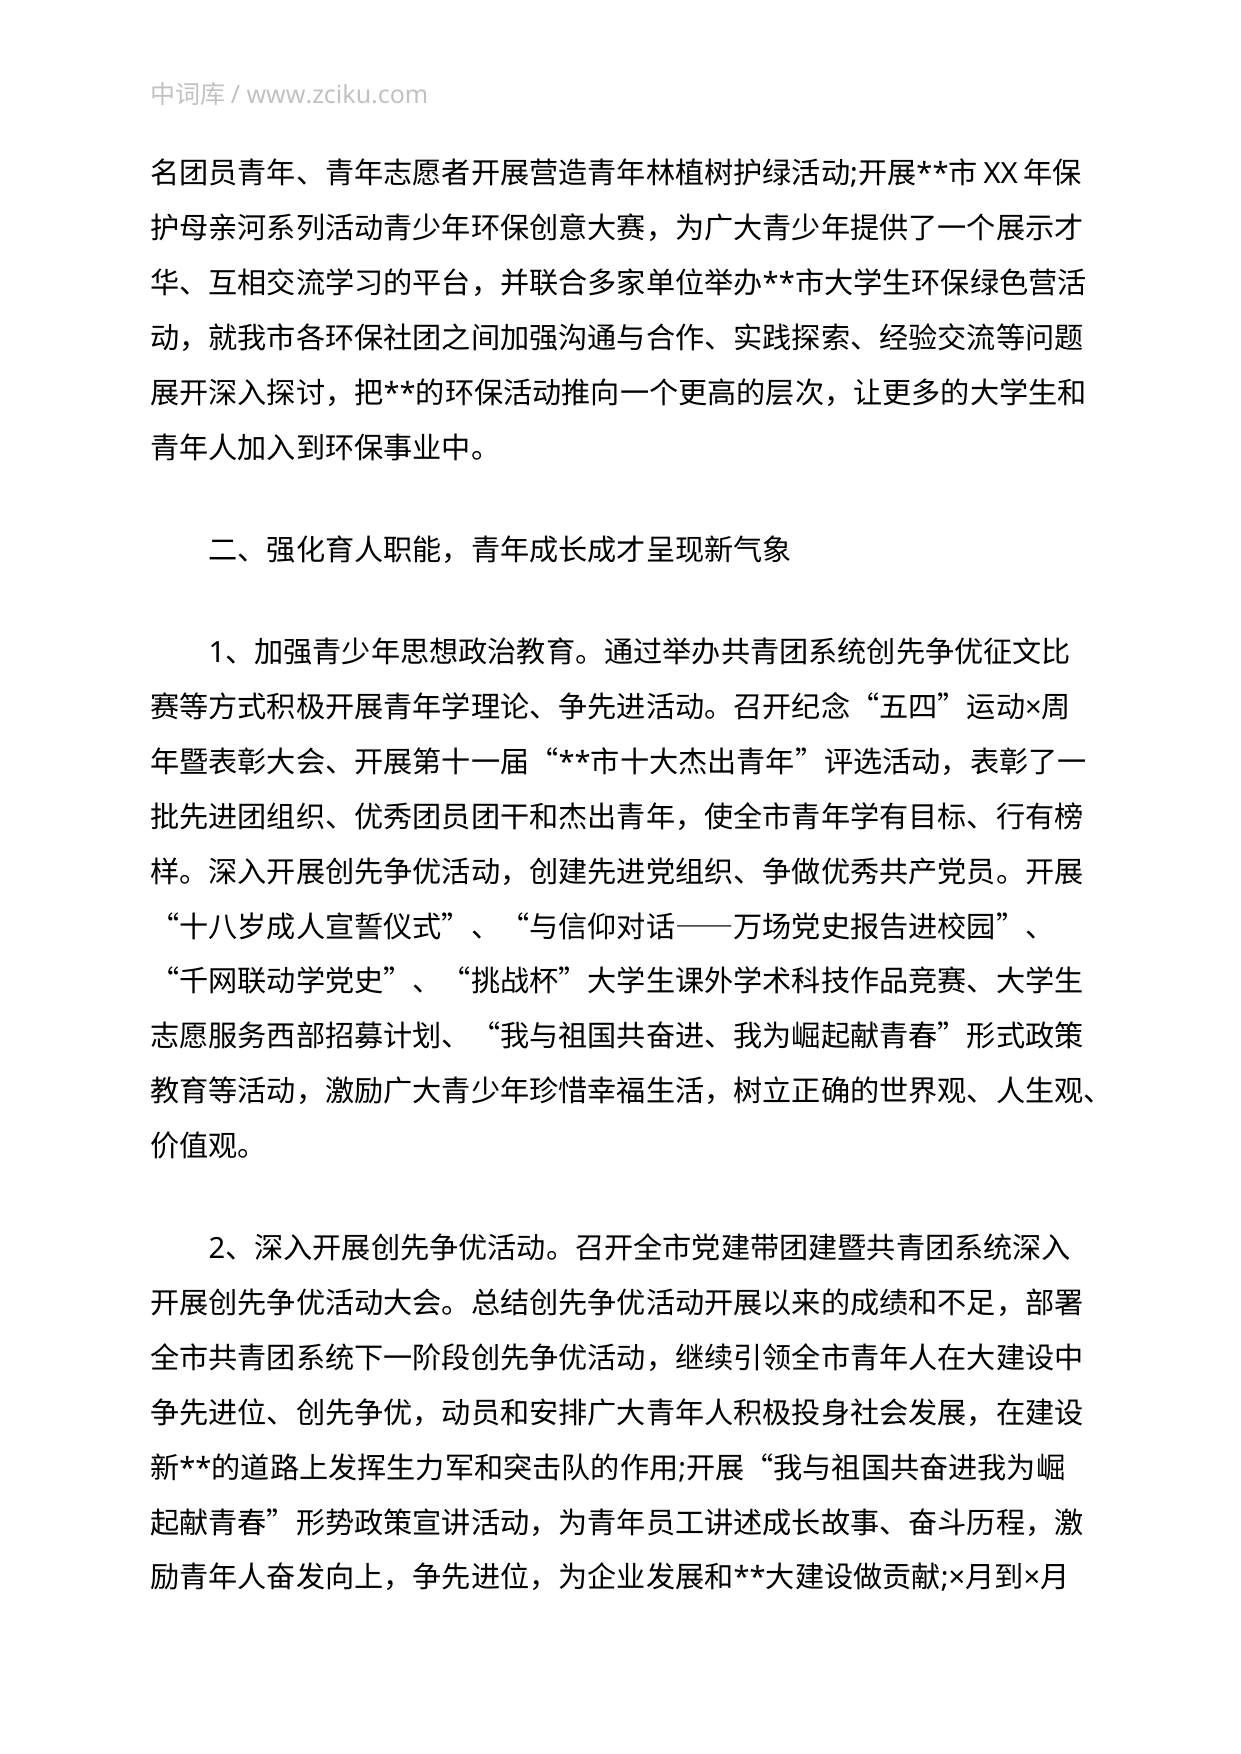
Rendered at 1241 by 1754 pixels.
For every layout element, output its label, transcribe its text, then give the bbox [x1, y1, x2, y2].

text 二、强化育人职能，青年成长成才呈现新气象 [150, 527, 1090, 569]
text 1、加强青少年思想政治教育。通过举办共青团系统创先争优征文比赛等方式积极开展青年学理论、争先进活动。召开纪念“五四”运动×周年暨表彰大会、开展第十一届“**市十大杰出青年”评选活动，表彰了一批先进团组织、优秀团员团干和杰出青年，使全市青年学有目标、行有榜样。深入开展创先争优活动，创建先进党组织、争做优秀共产党员。开展“十八岁成人宣誓仪式”、“与信仰对话——万场党史报告进校园”、“千网联动学党史”、“挑战杯”大学生课外学术科技作品竞赛、大学生志愿服务西部招募计划、“我与祖国共奋进、我为崛起献青春”形式政策教育等活动，激励广大青少年珍惜幸福生活，树立正确的世界观、人生观、价值观。 [150, 628, 1090, 1165]
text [150, 150, 1090, 467]
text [150, 1224, 1090, 1596]
